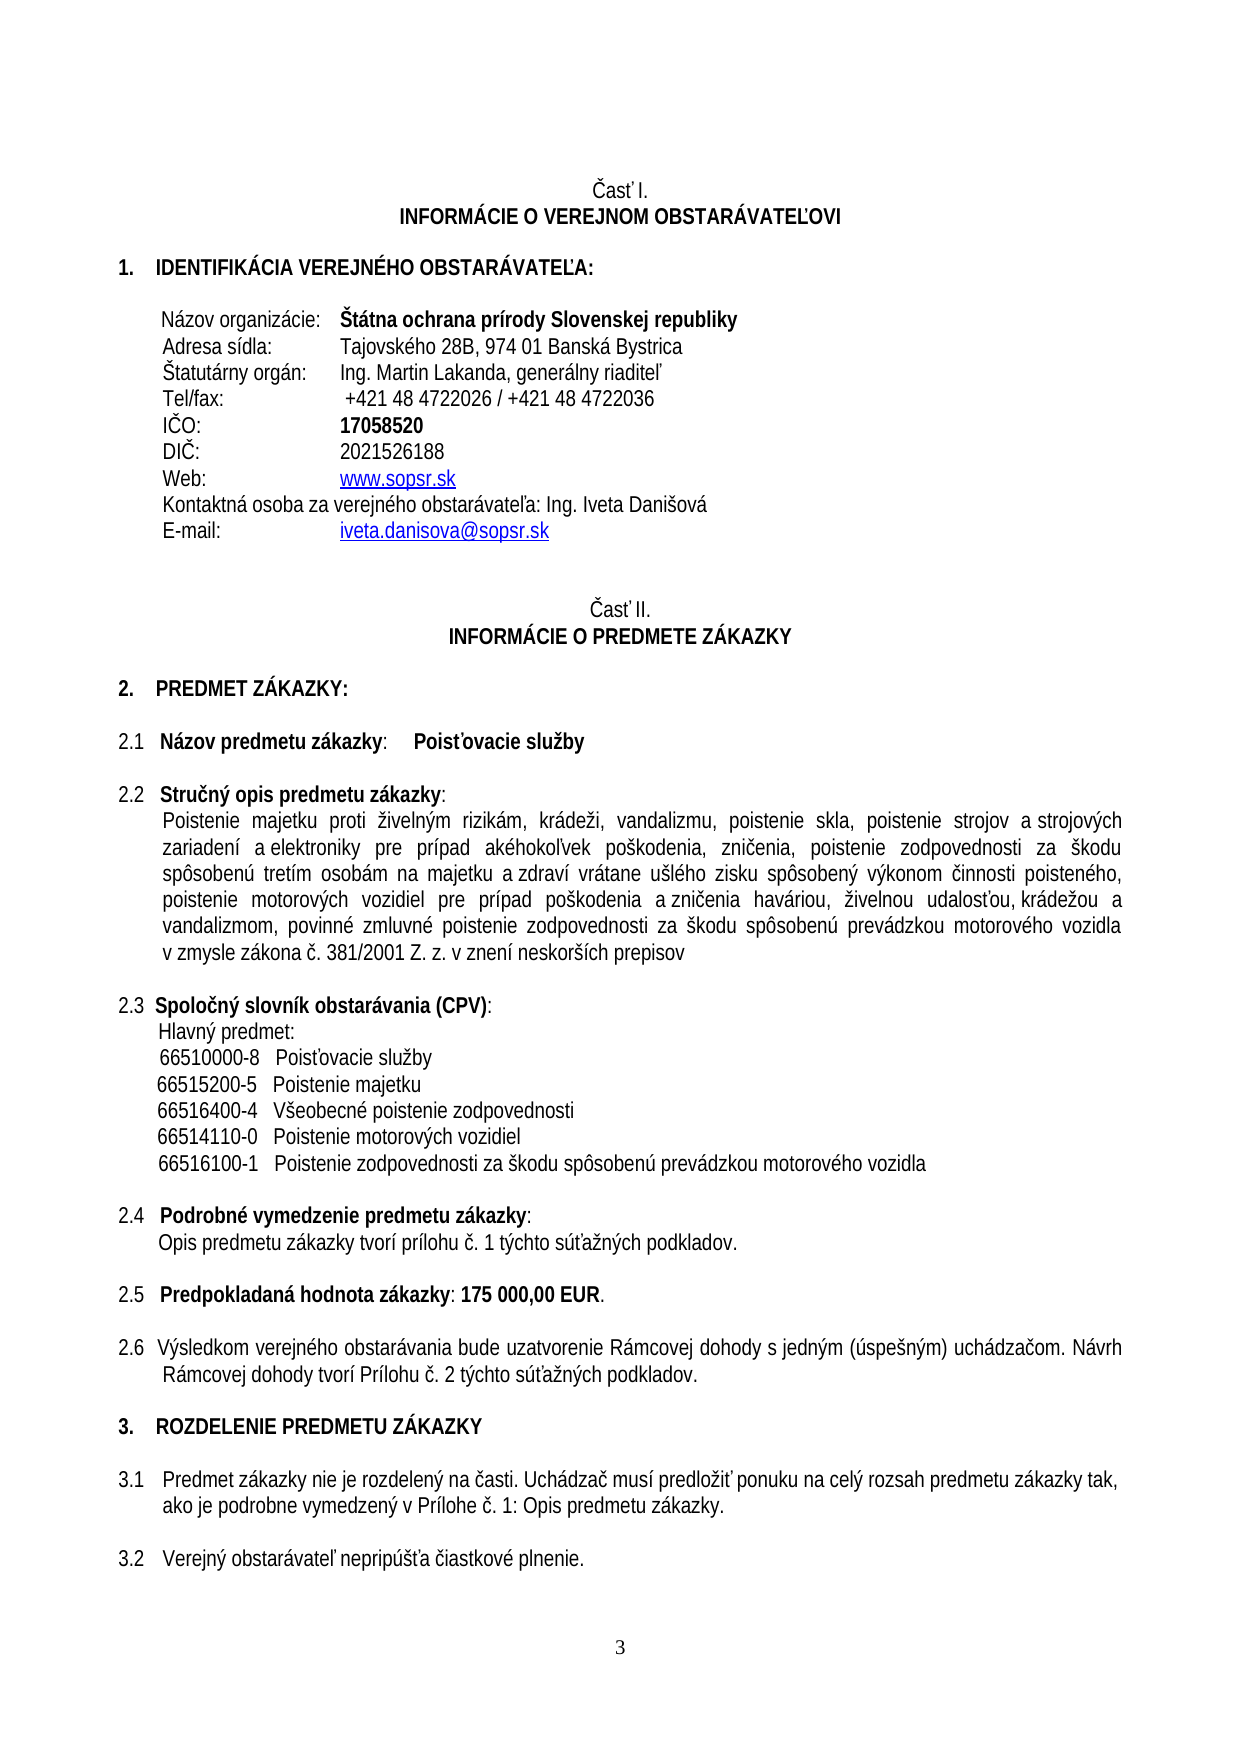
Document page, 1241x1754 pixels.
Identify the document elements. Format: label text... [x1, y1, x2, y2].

text 66510000-8 Poisťovacie služby [136, 1044, 1122, 1071]
list IDENTIFIKÁCIA VEREJNÉHO OBSTARÁVATEĽA: [118, 254, 1122, 280]
text 2.4 Podrobné vymedzenie predmetu zákazky: [118, 1202, 1122, 1229]
text 66516400-4 Všeobecné poistenie zodpovednosti [110, 1097, 1122, 1123]
text 2.3 Spoločný slovník obstarávania (CPV): [118, 992, 1122, 1018]
text Časť I. [118, 177, 1122, 203]
text Hlavný predmet: [118, 1018, 1122, 1044]
text 2.1 Názov predmetu zákazky: Poisťovacie služby [118, 728, 1122, 754]
text Adresa sídla: Tajovského 28B, 974 01 Banská Bystrica [87, 333, 1122, 359]
text Poistenie majetku proti živelným rizikám, krádeži, vandalizmu, poistenie skla, poistenie strojov a strojových zariadení a elektroniky pre prípad akéhokoľvek poškodenia, zničenia, poistenie zodpovednosti za škodu spôsobenú tretím osobám na majetku a zdraví vrátane ušlého zisku spôsobený výkonom činnosti poisteného, poistenie motorových vozidiel pre prípad poškodenia a zničenia haváriou, živelnou udalosťou, krádežou a vandalizmom, povinné zmluvné poistenie zodpovednosti za škodu spôsobenú prevádzkou motorového vozidla v zmysle zákona č. 381/2001 Z. z. v znení neskorších prepisov [162, 807, 1122, 965]
text 66514110-0 Poistenie motorových vozidiel [110, 1123, 1122, 1150]
text Opis predmetu zákazky tvorí prílohu č. 1 týchto súťažných podkladov. [118, 1229, 1122, 1255]
text 2.6 Výsledkom verejného obstarávania bude uzatvorenie Rámcovej dohody s jedným (úspešným) uchádzačom. Návrh Rámcovej dohody tvorí Prílohu č. 2 týchto súťažných podkladov. [118, 1334, 1122, 1387]
text Kontaktná osoba za verejného obstarávateľa: Ing. Iveta Danišová [87, 491, 1122, 517]
text Štatutárny orgán: Ing. Martin Lakanda, generálny riaditeľ [87, 359, 1122, 385]
text 3.2 Verejný obstarávateľ nepripúšťa čiastkové plnenie. [118, 1545, 1122, 1571]
text IČO: 17058520 [87, 412, 1122, 438]
text Tel/fax: +421 48 4722026 / +421 48 4722036 [87, 385, 1122, 412]
text 2.5 Predpokladaná hodnota zákazky: 175 000,00 EUR. [118, 1281, 1122, 1308]
text INFORMÁCIE O VEREJNOM OBSTARÁVATEĽOVI [118, 203, 1122, 230]
text 66515200-5 Poistenie majetku [136, 1071, 1122, 1097]
text E-mail: iveta.danisova@sopsr.sk [87, 517, 1122, 543]
text INFORMÁCIE O PREDMETE ZÁKAZKY [118, 623, 1122, 649]
text 3.1 Predmet zákazky nie je rozdelený na časti. Uchádzač musí predložiť ponuku na celý rozsah predmetu zákazky tak, ako je podrobne vymedzený v Prílohe č. 1: Opis predmetu zákazky. [118, 1466, 1122, 1519]
text Časť II. [118, 596, 1122, 623]
text Web: www.sopsr.sk [87, 464, 1122, 491]
text 66516100-1 Poistenie zodpovednosti za škodu spôsobenú prevádzkou motorového vozidla [148, 1150, 1122, 1176]
text Názov organizácie: Štátna ochrana prírody Slovenskej republiky [156, 306, 1122, 333]
list ROZDELENIE PREDMETU ZÁKAZKY [118, 1413, 1122, 1439]
list PREDMET ZÁKAZKY: [118, 675, 1122, 702]
text DIČ: 2021526188 [87, 438, 1122, 464]
text 2.2 Stručný opis predmetu zákazky: [118, 781, 1122, 807]
